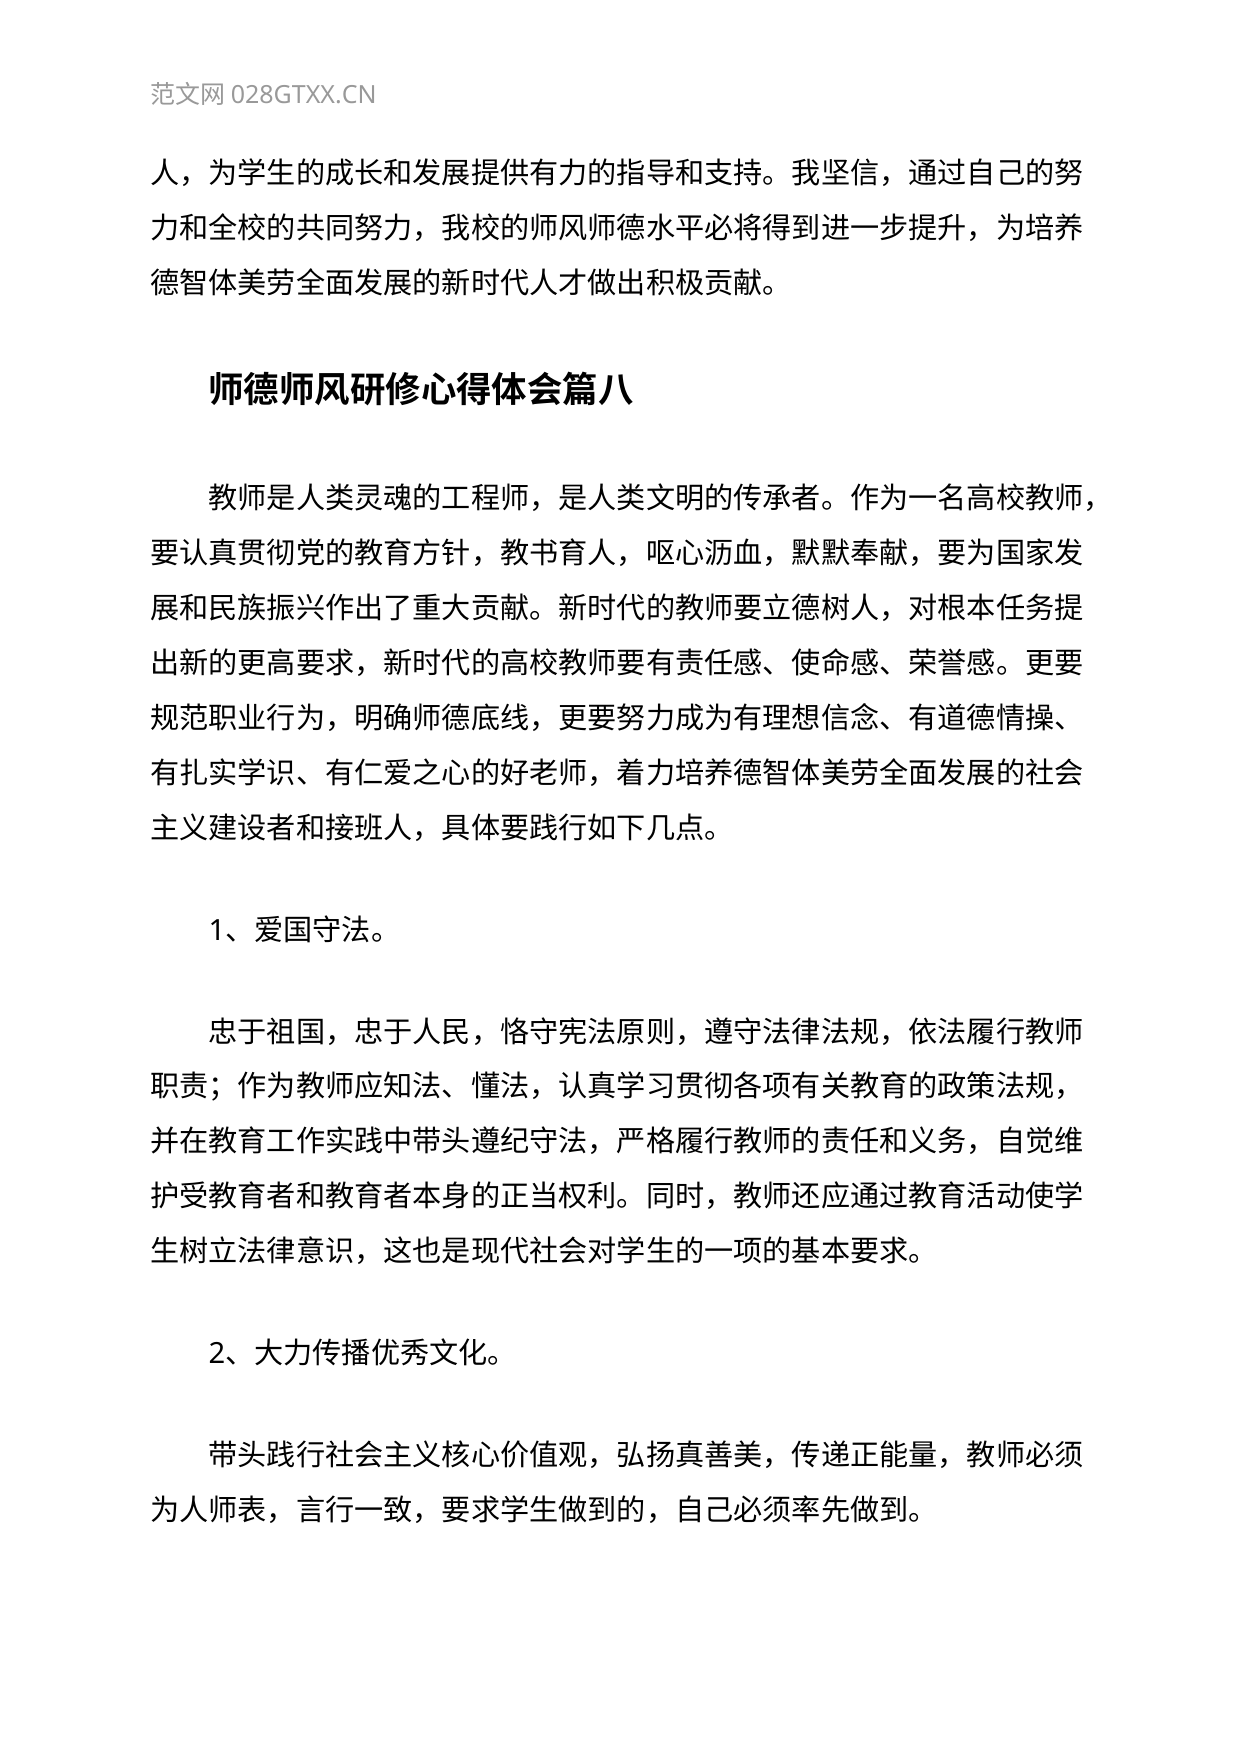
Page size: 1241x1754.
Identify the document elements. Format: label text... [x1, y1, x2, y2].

text 2、大力传播优秀文化。 [150, 1329, 1090, 1372]
text 带头践行社会主义核心价值观，弘扬真善美，传递正能量，教师必须为人师表，言行一致，要求学生做到的，自己必须率先做到。 [150, 1431, 1090, 1529]
text 1、爱国守法。 [150, 906, 1090, 948]
text 忠于祖国，忠于人民，恪守宪法原则，遵守法律法规，依法履行教师职责；作为教师应知法、懂法，认真学习贯彻各项有关教育的政策法规，并在教育工作实践中带头遵纪守法，严格履行教师的责任和义务，自觉维护受教育者和教育者本身的正当权利。同时，教师还应通过教育活动使学生树立法律意识，这也是现代社会对学生的一项的基本要求。 [150, 1008, 1090, 1270]
text 师德师风研修心得体会篇八 [150, 362, 1090, 413]
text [150, 150, 1090, 302]
text 教师是人类灵魂的工程师，是人类文明的传承者。作为一名高校教师，要认真贯彻党的教育方针，教书育人，呕心沥血，默默奉献，要为国家发展和民族振兴作出了重大贡献。新时代的教师要立德树人，对根本任务提出新的更高要求，新时代的高校教师要有责任感、使命感、荣誉感。更要规范职业行为，明确师德底线，更要努力成为有理想信念、有道德情操、有扎实学识、有仁爱之心的好老师，着力培养德智体美劳全面发展的社会主义建设者和接班人，具体要践行如下几点。 [150, 475, 1090, 847]
